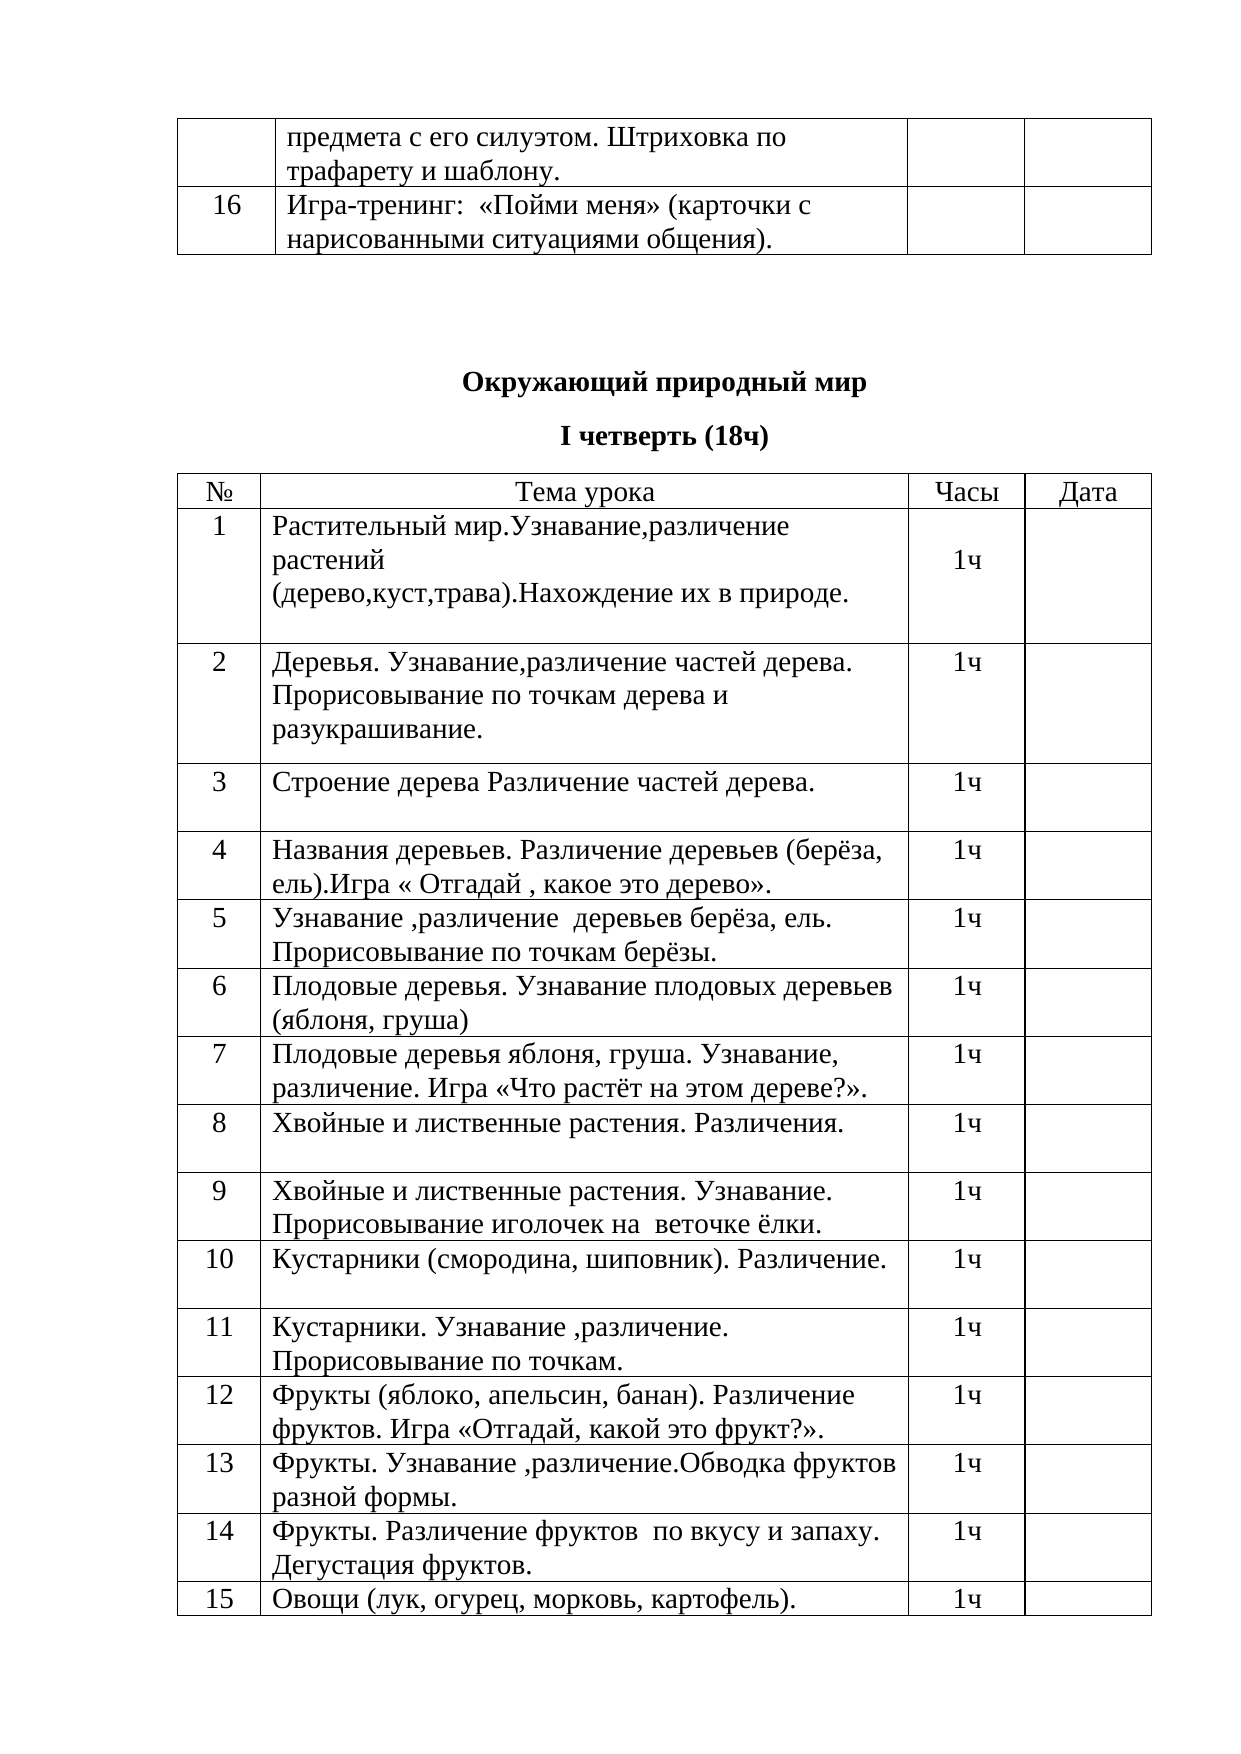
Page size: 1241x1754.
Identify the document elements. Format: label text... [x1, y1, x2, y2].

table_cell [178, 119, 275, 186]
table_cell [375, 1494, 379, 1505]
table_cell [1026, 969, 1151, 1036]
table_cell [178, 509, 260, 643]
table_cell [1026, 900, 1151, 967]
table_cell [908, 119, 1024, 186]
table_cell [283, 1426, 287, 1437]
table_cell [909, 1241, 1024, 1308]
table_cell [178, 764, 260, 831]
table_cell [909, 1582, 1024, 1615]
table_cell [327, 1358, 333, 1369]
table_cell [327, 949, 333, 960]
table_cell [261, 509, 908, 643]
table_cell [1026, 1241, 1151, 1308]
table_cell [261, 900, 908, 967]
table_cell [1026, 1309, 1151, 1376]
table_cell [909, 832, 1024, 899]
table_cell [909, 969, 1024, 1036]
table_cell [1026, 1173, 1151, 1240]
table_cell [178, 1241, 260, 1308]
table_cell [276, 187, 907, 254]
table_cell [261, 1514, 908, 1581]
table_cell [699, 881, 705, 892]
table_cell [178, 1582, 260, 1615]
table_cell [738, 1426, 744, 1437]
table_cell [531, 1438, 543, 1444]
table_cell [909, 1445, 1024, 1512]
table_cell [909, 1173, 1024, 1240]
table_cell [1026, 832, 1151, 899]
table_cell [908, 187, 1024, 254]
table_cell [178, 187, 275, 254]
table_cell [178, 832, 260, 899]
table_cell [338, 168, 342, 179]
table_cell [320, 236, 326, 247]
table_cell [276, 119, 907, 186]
text Окружающий природный мир [177, 364, 1152, 398]
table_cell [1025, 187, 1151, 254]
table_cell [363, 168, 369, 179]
text I четверть (18ч) [177, 418, 1152, 452]
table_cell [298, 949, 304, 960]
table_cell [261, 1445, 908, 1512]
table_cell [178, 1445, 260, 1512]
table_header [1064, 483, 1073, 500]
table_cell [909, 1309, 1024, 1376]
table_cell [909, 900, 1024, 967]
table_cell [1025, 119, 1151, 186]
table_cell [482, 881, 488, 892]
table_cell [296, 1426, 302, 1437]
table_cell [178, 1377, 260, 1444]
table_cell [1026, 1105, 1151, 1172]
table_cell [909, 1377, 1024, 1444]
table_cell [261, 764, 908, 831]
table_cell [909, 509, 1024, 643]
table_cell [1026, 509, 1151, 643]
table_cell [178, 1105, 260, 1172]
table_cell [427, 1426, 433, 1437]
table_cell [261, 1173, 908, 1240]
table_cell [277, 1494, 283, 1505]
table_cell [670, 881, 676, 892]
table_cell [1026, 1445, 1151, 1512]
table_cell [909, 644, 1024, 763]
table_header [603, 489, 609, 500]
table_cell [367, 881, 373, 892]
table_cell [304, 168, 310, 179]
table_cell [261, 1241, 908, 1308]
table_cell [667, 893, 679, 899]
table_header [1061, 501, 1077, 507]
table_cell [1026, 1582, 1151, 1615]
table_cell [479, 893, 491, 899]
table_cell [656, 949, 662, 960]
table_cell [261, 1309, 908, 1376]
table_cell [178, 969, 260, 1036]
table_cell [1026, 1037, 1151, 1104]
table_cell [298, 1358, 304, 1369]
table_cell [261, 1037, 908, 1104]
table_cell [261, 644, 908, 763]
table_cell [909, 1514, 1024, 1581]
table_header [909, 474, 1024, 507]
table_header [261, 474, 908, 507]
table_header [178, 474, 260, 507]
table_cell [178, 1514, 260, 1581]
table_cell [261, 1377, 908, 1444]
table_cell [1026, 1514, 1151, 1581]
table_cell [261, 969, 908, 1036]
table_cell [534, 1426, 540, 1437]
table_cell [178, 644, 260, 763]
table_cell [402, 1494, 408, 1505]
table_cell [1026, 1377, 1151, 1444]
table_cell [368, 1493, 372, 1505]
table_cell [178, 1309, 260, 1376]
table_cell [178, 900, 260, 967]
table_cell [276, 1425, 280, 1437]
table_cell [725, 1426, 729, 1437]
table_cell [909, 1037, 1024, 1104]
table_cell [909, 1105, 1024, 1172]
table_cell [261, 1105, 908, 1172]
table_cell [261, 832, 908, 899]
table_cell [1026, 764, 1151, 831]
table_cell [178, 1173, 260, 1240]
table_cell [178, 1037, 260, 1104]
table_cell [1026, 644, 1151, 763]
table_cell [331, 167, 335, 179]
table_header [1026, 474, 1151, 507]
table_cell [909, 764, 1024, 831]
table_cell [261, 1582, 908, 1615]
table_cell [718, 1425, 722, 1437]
